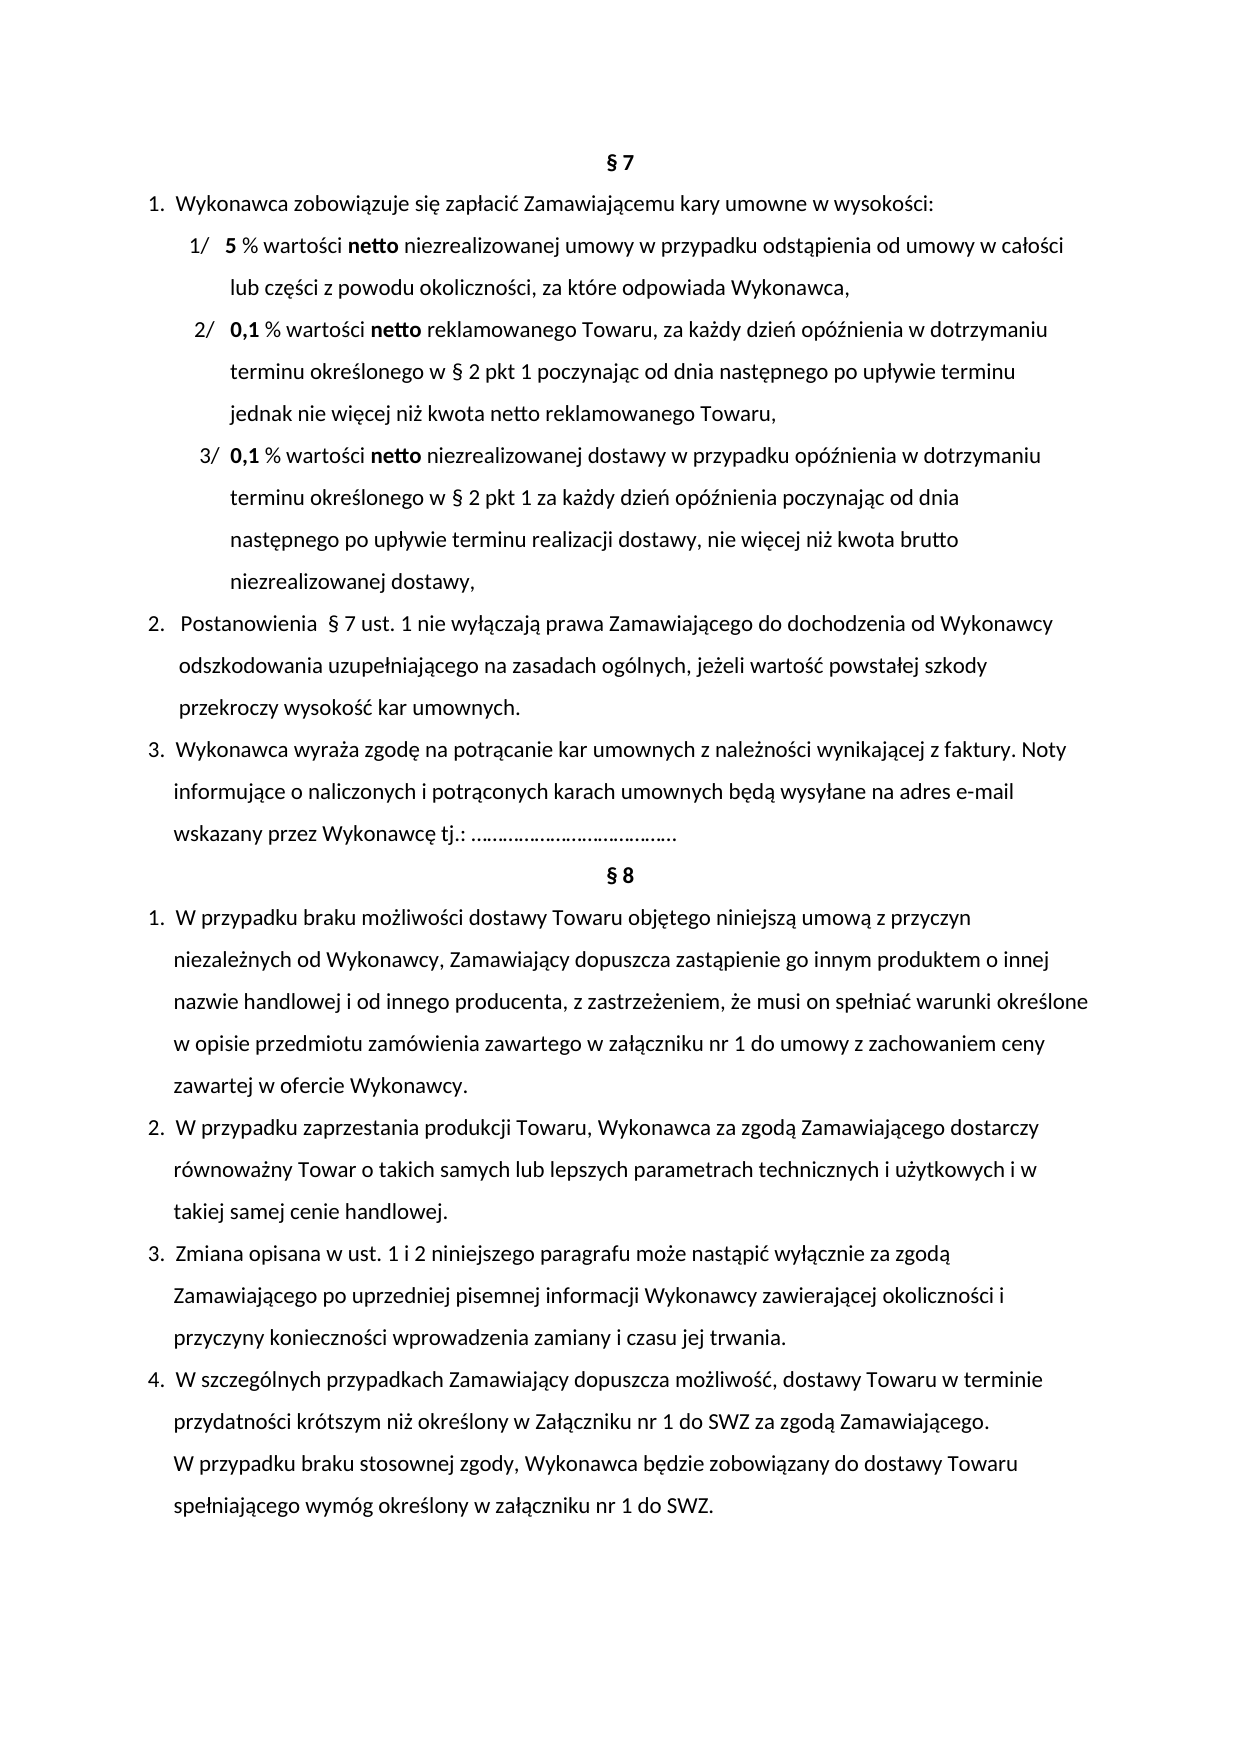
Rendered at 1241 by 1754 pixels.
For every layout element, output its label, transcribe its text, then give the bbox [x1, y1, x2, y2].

text nazwie handlowej i od innego producenta, z zastrzeżeniem, że musi on spełniać warunki określone [148, 987, 1093, 1015]
text takiej samej cenie handlowej. [148, 1197, 1093, 1225]
text § 7 [148, 148, 1093, 176]
text Zamawiającego po uprzedniej pisemnej informacji Wykonawcy zawierającej okoliczności i [148, 1281, 1093, 1309]
text jednak nie więcej niż kwota netto reklamowanego Towaru, [148, 399, 1093, 427]
text W przypadku braku stosownej zgody, Wykonawca będzie zobowiązany do dostawy Towaru [148, 1449, 1093, 1477]
text 1. W przypadku braku możliwości dostawy Towaru objętego niniejszą umową z przyczyn [148, 903, 1093, 931]
text informujące o naliczonych i potrąconych karach umownych będą wysyłane na adres e-mail [148, 777, 1093, 805]
text niezależnych od Wykonawcy, Zamawiający dopuszcza zastąpienie go innym produktem o innej [148, 945, 1093, 973]
text 1. Wykonawca zobowiązuje się zapłacić Zamawiającemu kary umowne w wysokości: [148, 189, 1093, 218]
text zawartej w ofercie Wykonawcy. [148, 1071, 1093, 1099]
text przekroczy wysokość kar umownych. [148, 693, 1093, 721]
text 1/ 5 % wartości netto niezrealizowanej umowy w przypadku odstąpienia od umowy w całości [148, 232, 1093, 259]
text przydatności krótszym niż określony w Załączniku nr 1 do SWZ za zgodą Zamawiającego. [148, 1407, 1093, 1435]
text 3. Zmiana opisana w ust. 1 i 2 niniejszego paragrafu może nastąpić wyłącznie za zgodą [148, 1239, 1093, 1267]
text 2. Postanowienia § 7 ust. 1 nie wyłączają prawa Zamawiającego do dochodzenia od Wykonawcy [148, 609, 1093, 637]
text odszkodowania uzupełniającego na zasadach ogólnych, jeżeli wartość powstałej szkody [148, 651, 1093, 679]
text przyczyny konieczności wprowadzenia zamiany i czasu jej trwania. [148, 1323, 1093, 1351]
text wskazany przez Wykonawcę tj.: ………………………………… [148, 819, 1093, 847]
text lub części z powodu okoliczności, za które odpowiada Wykonawca, [148, 273, 1093, 302]
text 2. W przypadku zaprzestania produkcji Towaru, Wykonawca za zgodą Zamawiającego dostarczy [148, 1113, 1093, 1141]
text 3/ 0,1 % wartości netto niezrealizowanej dostawy w przypadku opóźnienia w dotrzymaniu [148, 441, 1093, 469]
text w opisie przedmiotu zamówienia zawartego w załączniku nr 1 do umowy z zachowaniem ceny [148, 1029, 1093, 1057]
text niezrealizowanej dostawy, [148, 567, 1093, 595]
text spełniającego wymóg określony w załączniku nr 1 do SWZ. [148, 1491, 1093, 1519]
text 3. Wykonawca wyraża zgodę na potrącanie kar umownych z należności wynikającej z faktury. Noty [148, 735, 1093, 763]
text następnego po upływie terminu realizacji dostawy, nie więcej niż kwota brutto [148, 525, 1093, 553]
text terminu określonego w § 2 pkt 1 za każdy dzień opóźnienia poczynając od dnia [148, 483, 1093, 511]
text 4. W szczególnych przypadkach Zamawiający dopuszcza możliwość, dostawy Towaru w terminie [148, 1365, 1093, 1393]
text § 8 [148, 861, 1093, 889]
text równoważny Towar o takich samych lub lepszych parametrach technicznych i użytkowych i w [148, 1155, 1093, 1183]
text 2/ 0,1 % wartości netto reklamowanego Towaru, za każdy dzień opóźnienia w dotrzymaniu [148, 316, 1093, 343]
text terminu określonego w § 2 pkt 1 poczynając od dnia następnego po upływie terminu [148, 357, 1093, 386]
